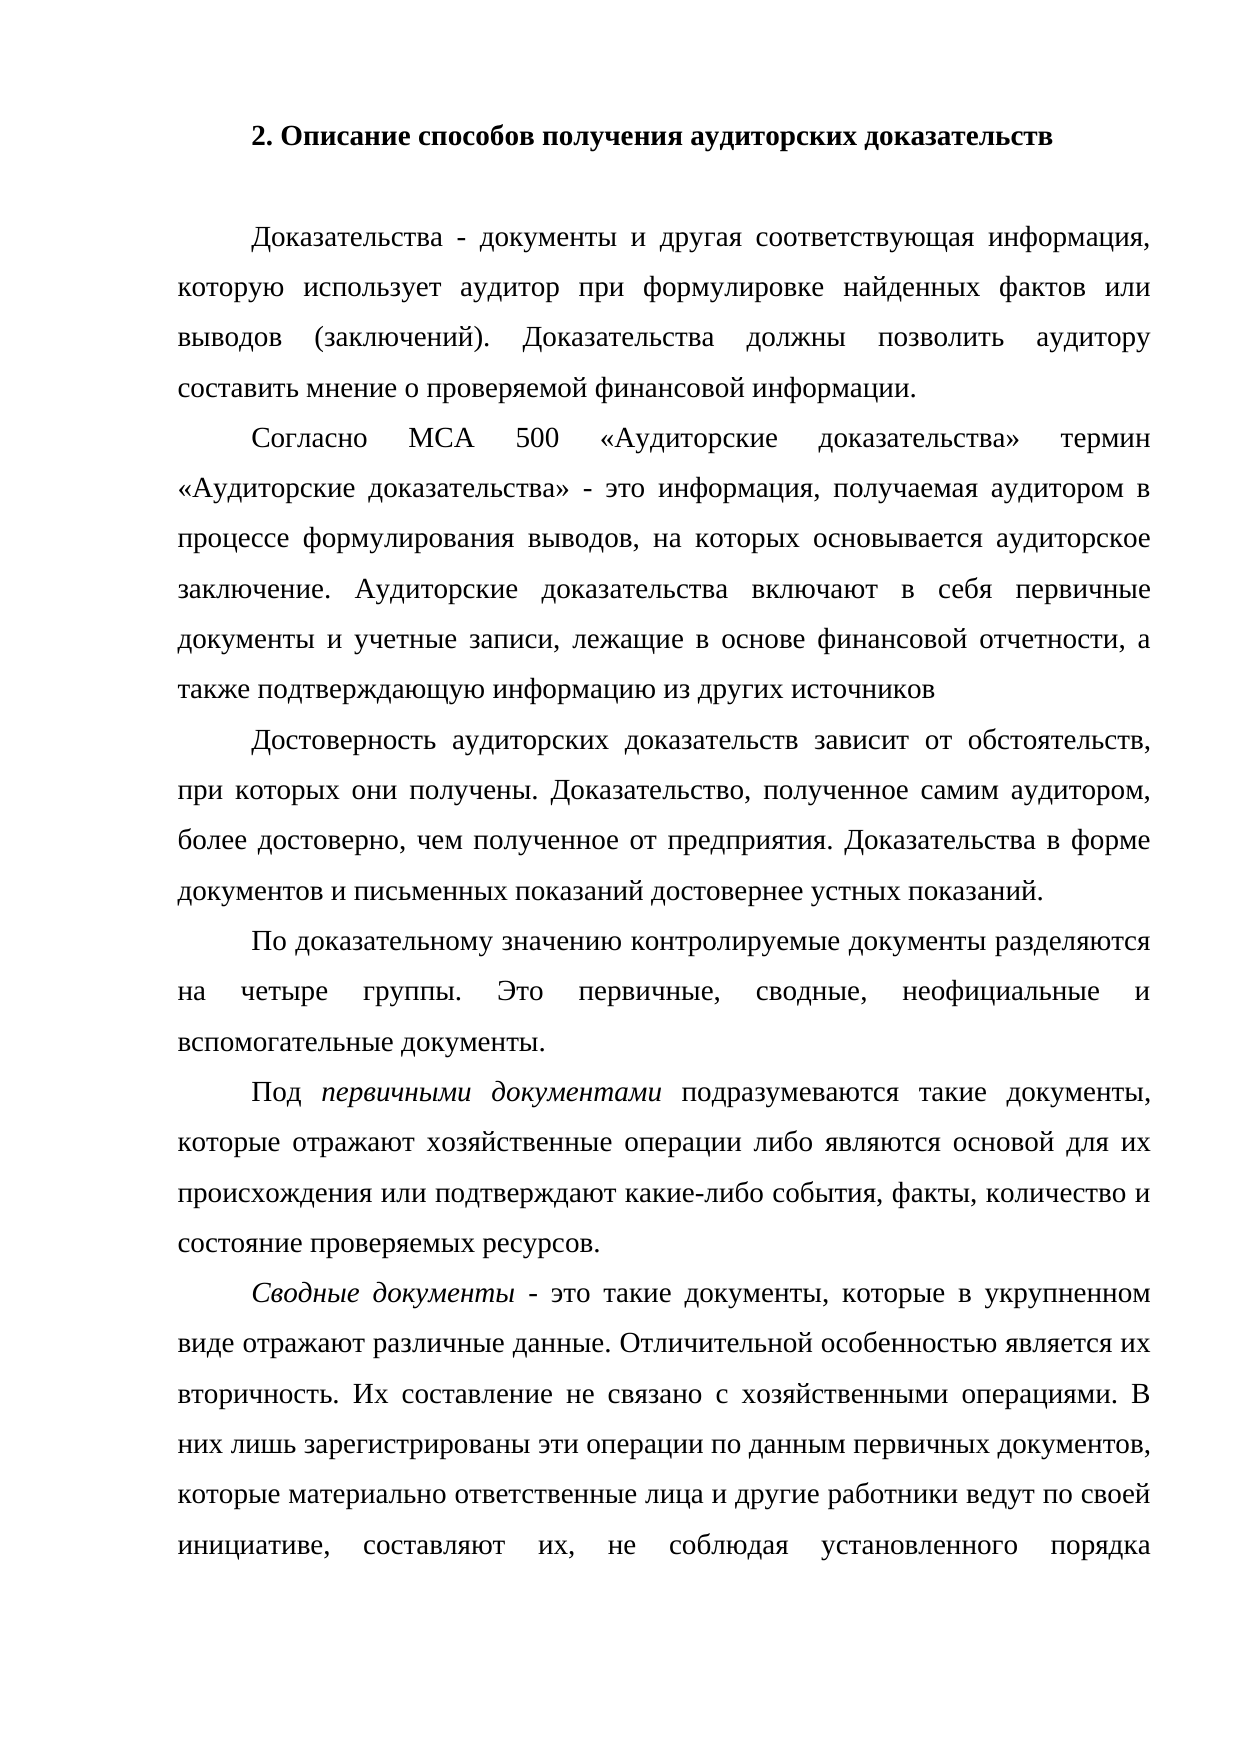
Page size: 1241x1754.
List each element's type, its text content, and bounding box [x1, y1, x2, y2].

text Согласно МСА 500 «Аудиторские доказательства» термин «Аудиторские доказательства» - это информация, получаемая аудитором в процессе формулирования выводов, на которых основывается аудиторское заключение. Аудиторские доказательства включают в себя первичные документы и учетные записи, лежащие в основе финансовой отчетности, а также подтверждающую информацию из других источников [177, 420, 1152, 705]
text Достоверность аудиторских доказательств зависит от обстоятельств, при которых они получены. Доказательство, полученное самим аудитором, более достоверно, чем полученное от предприятия. Доказательства в форме документов и письменных показаний достовернее устных показаний. [177, 722, 1152, 906]
text Под первичными документами подразумеваются такие документы, которые отражают хозяйственные операции либо являются основой для их происхождения или подтверждают какие-либо события, факты, количество и состояние проверяемых ресурсов. [177, 1074, 1152, 1258]
text 2. Описание способов получения аудиторских доказательств [177, 118, 1152, 152]
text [177, 1275, 1152, 1560]
text По доказательному значению контролируемые документы разделяются на четыре группы. Это первичные, сводные, неофициальные и вспомогательные документы. [177, 923, 1152, 1057]
text Доказательства - документы и другая соответствующая информация, которую использует аудитор при формулировке найденных фактов или выводов (заключений). Доказательства должны позволить аудитору составить мнение о проверяемой финансовой информации. [177, 219, 1152, 403]
